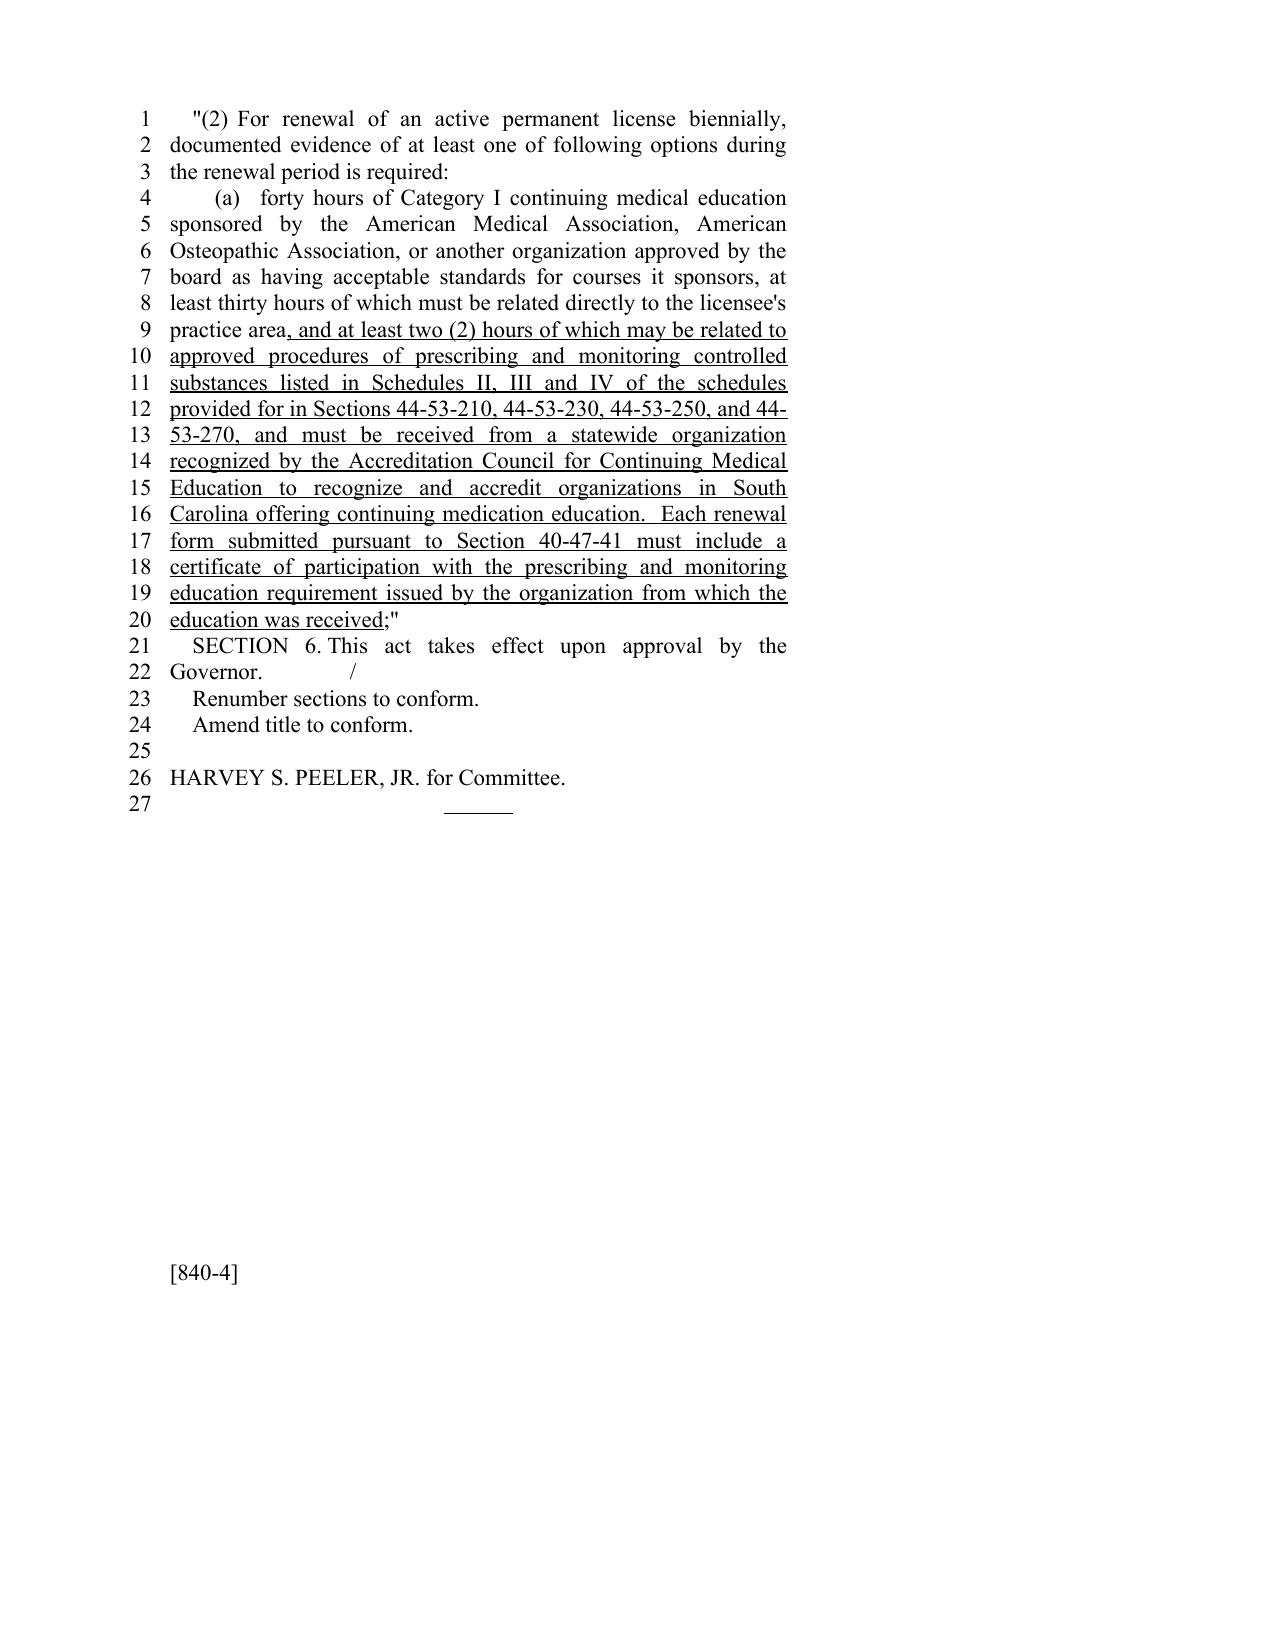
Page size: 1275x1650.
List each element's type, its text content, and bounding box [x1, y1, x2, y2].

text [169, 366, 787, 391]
text Renumber sections to conform. [169, 685, 787, 711]
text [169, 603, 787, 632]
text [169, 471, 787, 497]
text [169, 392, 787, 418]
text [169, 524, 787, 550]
text HARVEY S. PEELER, JR. for Committee. [169, 764, 787, 790]
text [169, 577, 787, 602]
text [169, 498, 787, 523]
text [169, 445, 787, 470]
text "(2) For renewal of an active permanent license biennially, documented evidence of at least one of following options during the renewal period is required: [169, 105, 787, 184]
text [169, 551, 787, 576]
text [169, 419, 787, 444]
text Amend title to conform. [169, 711, 787, 737]
text (a) forty hours of Category I continuing medical education sponsored by the American Medical Association, American Osteopathic Association, or another organization approved by the board as having acceptable standards for courses it sponsors, at least thirty hours of which must be related directly to the licensee's practice area, and at least two (2) hours of which may be related to approved procedures of prescribing and monitoring controlled substances listed in Schedules II, III and IV of the schedules provided for in Sections 44-53-210, 44-53-230, 44-53-250, and 44-53-270, and must be received from a statewide organization recognized by the Accreditation Council for Continuing Medical Education to recognize and accredit organizations in South Carolina offering continuing medication education. Each renewal form submitted pursuant to Section 40-47-41 must include a certificate of participation with the prescribing and monitoring education requirement issued by the organization from which the education was received;" [169, 184, 787, 365]
text SECTION 6. This act takes effect upon approval by the Governor. / [169, 632, 787, 685]
